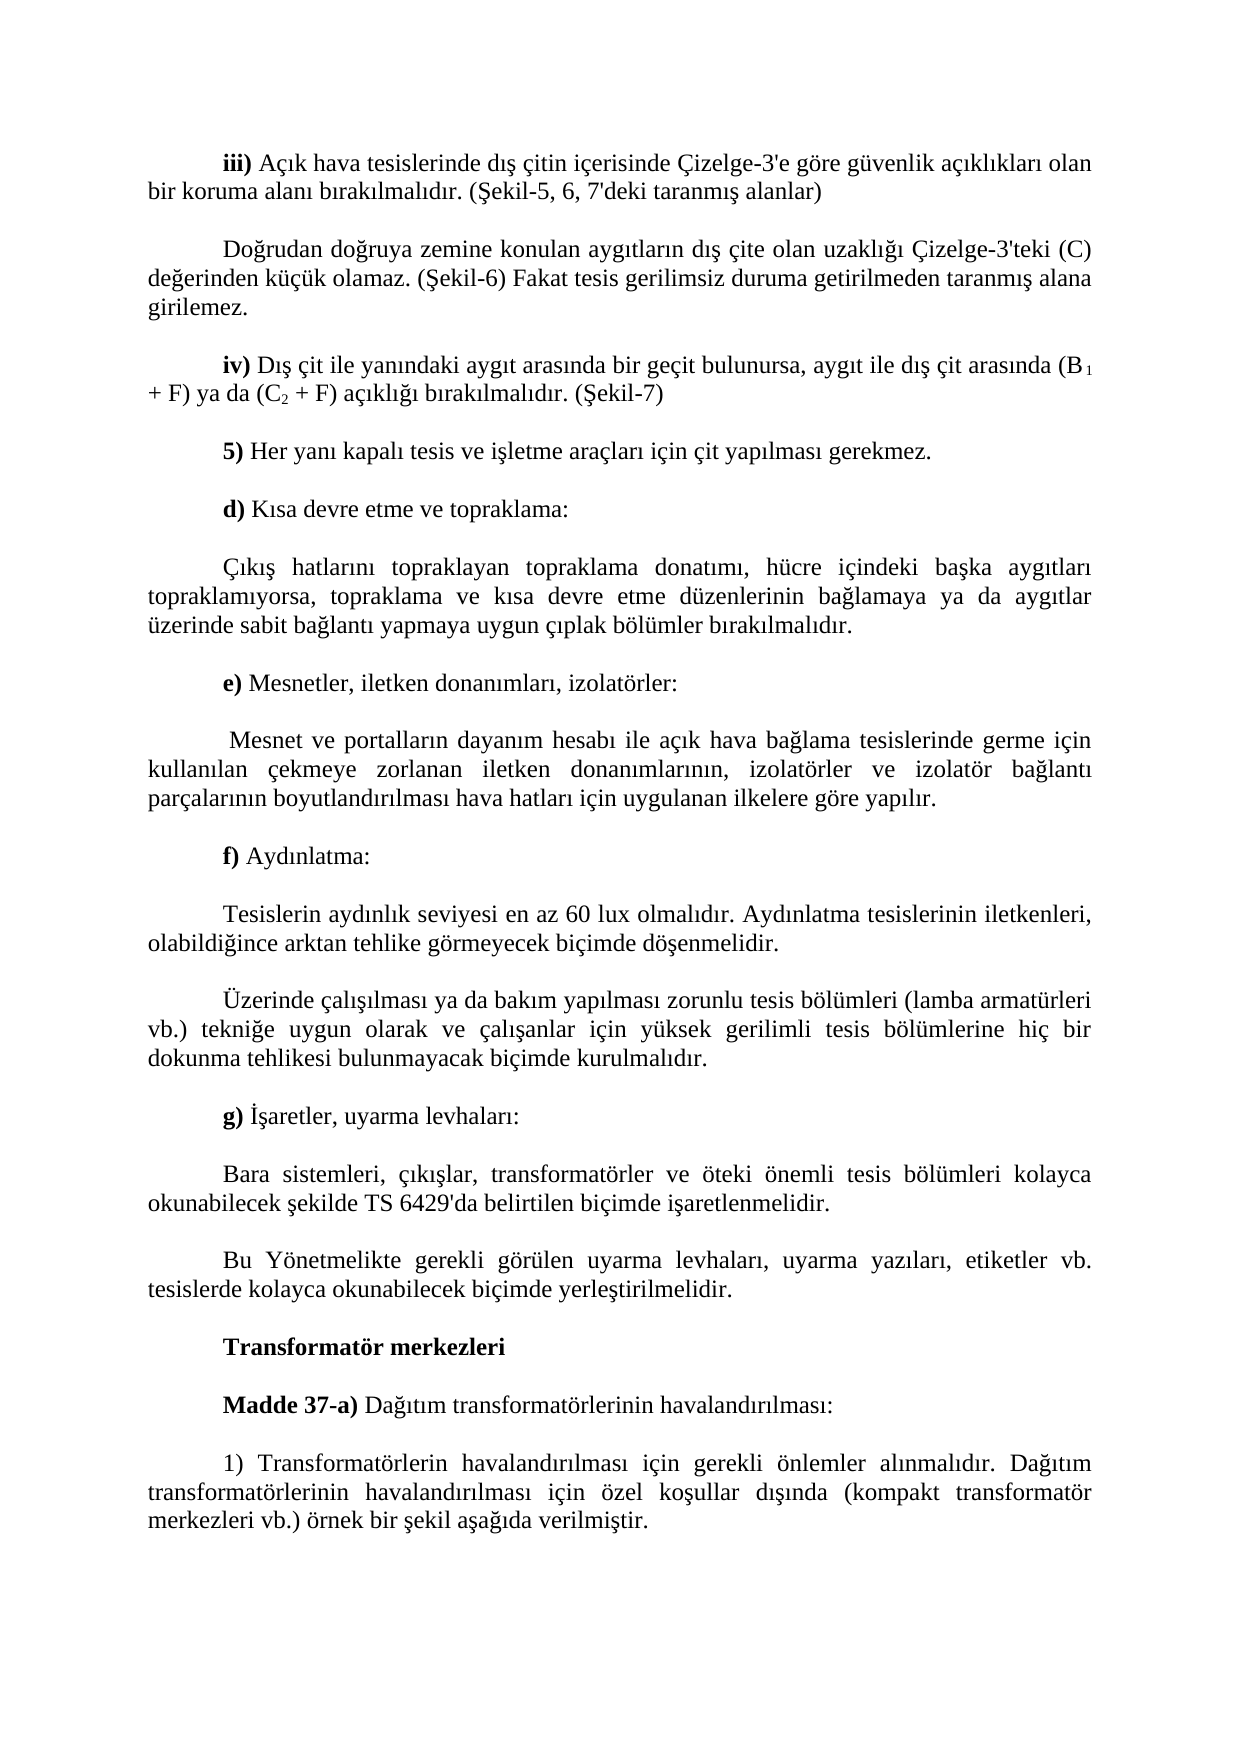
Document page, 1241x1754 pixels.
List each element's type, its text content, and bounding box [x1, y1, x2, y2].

text d) Kısa devre etme ve topraklama: [148, 494, 1093, 523]
text iv) Dış çit ile yanındaki aygıt arasında bir geçit bulunursa, aygıt ile dış çit arasında (B1 + F) ya da (C2 + F) açıklığı bırakılmalıdır. (Şekil-7) [148, 350, 1093, 407]
text Doğrudan doğruya zemine konulan aygıtların dış çite olan uzaklığı Çizelge-3'teki (C) değerinden küçük olamaz. (Şekil-6) Fakat tesis gerilimsiz duruma getirilmeden taranmış alana girilemez. [148, 234, 1093, 321]
text Transformatör merkezleri [148, 1332, 1093, 1361]
text Mesnet ve portalların dayanım hesabı ile açık hava bağlama tesislerinde germe için kullanılan çekmeye zorlanan iletken donanımlarının, izolatörler ve izolatör bağlantı parçalarının boyutlandırılması hava hatları için uygulanan ilkelere göre yapılır. [148, 726, 1093, 812]
text g) İşaretler, uyarma levhaları: [148, 1101, 1093, 1130]
text Madde 37-a) Dağıtım transformatörlerinin havalandırılması: [148, 1390, 1093, 1419]
text 1) Transformatörlerin havalandırılması için gerekli önlemler alınmalıdır. Dağıtım transformatörlerinin havalandırılması için özel koşullar dışında (kompakt transformatör merkezleri vb.) örnek bir şekil aşağıda verilmiştir. [148, 1448, 1093, 1534]
text iii) Açık hava tesislerinde dış çitin içerisinde Çizelge-3'e göre güvenlik açıklıkları olan bir koruma alanı bırakılmalıdır. (Şekil-5, 6, 7'deki taranmış alanlar) [148, 148, 1093, 205]
text f) Aydınlatma: [148, 841, 1093, 870]
text 5) Her yanı kapalı tesis ve işletme araçları için çit yapılması gerekmez. [148, 436, 1093, 465]
text Üzerinde çalışılması ya da bakım yapılması zorunlu tesis bölümleri (lamba armatürleri vb.) tekniğe uygun olarak ve çalışanlar için yüksek gerilimli tesis bölümlerine hiç bir dokunma tehlikesi bulunmayacak biçimde kurulmalıdır. [148, 986, 1093, 1072]
text Çıkış hatlarını topraklayan topraklama donatımı, hücre içindeki başka aygıtları topraklamıyorsa, topraklama ve kısa devre etme düzenlerinin bağlamaya ya da aygıtlar üzerinde sabit bağlantı yapmaya uygun çıplak bölümler bırakılmalıdır. [148, 552, 1093, 638]
text Bu Yönetmelikte gerekli görülen uyarma levhaları, uyarma yazıları, etiketler vb. tesislerde kolayca okunabilecek biçimde yerleştirilmelidir. [148, 1246, 1093, 1303]
text Bara sistemleri, çıkışlar, transformatörler ve öteki önemli tesis bölümleri kolayca okunabilecek şekilde TS 6429'da belirtilen biçimde işaretlenmelidir. [148, 1159, 1093, 1216]
text Tesislerin aydınlık seviyesi en az 60 lux olmalıdır. Aydınlatma tesislerinin iletkenleri, olabildiğince arktan tehlike görmeyecek biçimde döşenmelidir. [148, 899, 1093, 956]
text e) Mesnetler, iletken donanımları, izolatörler: [148, 668, 1093, 696]
